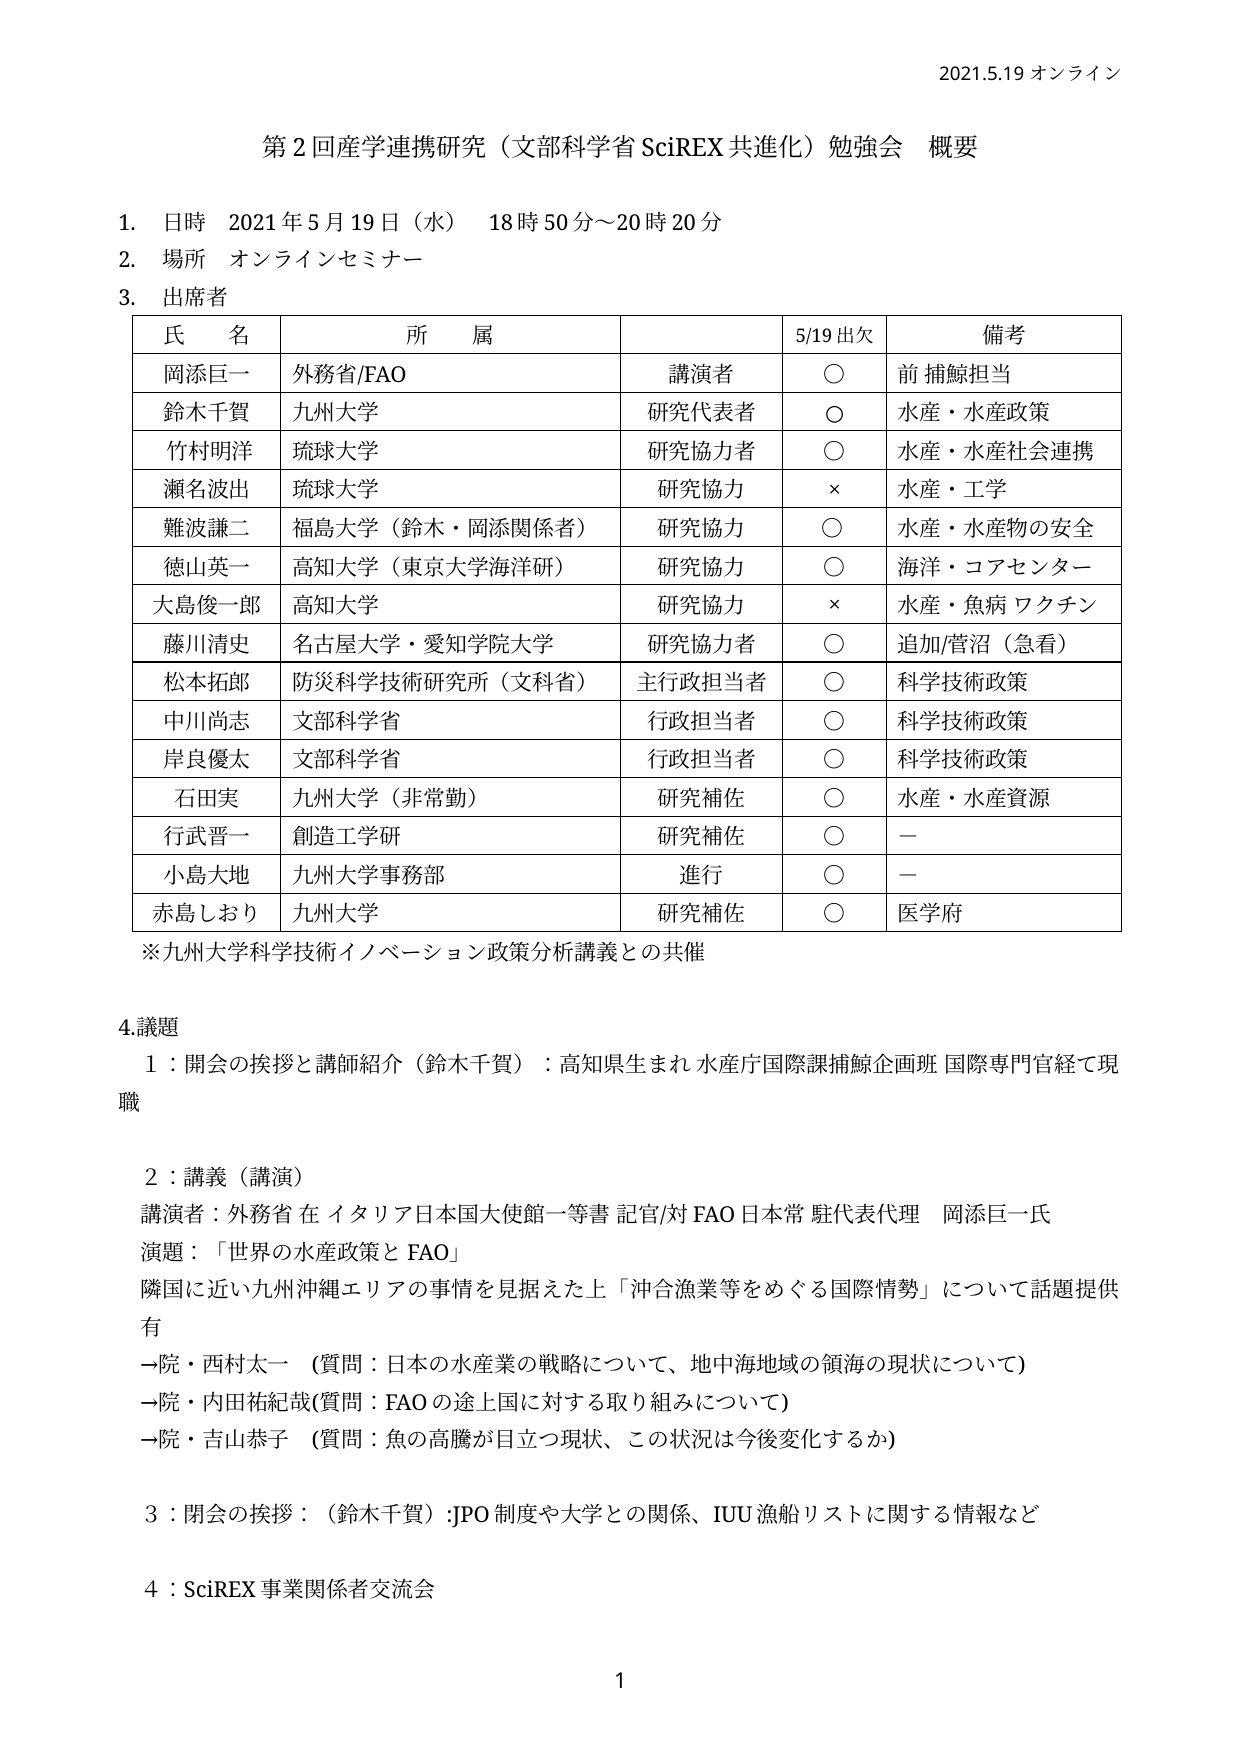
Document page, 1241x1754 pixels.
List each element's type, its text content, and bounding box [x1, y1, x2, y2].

text ４：SciREX事業関係者交流会 [118, 1570, 1122, 1607]
table_header [621, 316, 782, 353]
table_cell 研究協力 [621, 508, 782, 546]
subtitle 日時 2021年5月19日（水） 18時50分～20時20分 [118, 202, 1122, 239]
table_cell 水産・水産資源 [887, 778, 1121, 816]
text 第2回産学連携研究（文部科学省SciREX共進化）勉強会 概要 [118, 127, 1122, 164]
table_cell 〇 [783, 354, 886, 392]
text ※九州大学科学技術イノベーション政策分析講義との共催 [118, 932, 1122, 970]
table_cell 海洋・コアセンター [887, 547, 1121, 584]
table_cell 赤島しおり [133, 894, 280, 931]
table_cell － [887, 855, 1121, 893]
table_header 氏 名 [133, 316, 280, 353]
table_cell 水産・水産政策 [887, 393, 1121, 430]
table_cell 〇 [783, 855, 886, 893]
table_cell 中川尚志 [133, 701, 280, 738]
table_cell 鈴木千賀 [133, 393, 280, 430]
text 講演者：外務省 在 イタリア日本国大使館一等書 記官/対FAO日本常 駐代表代理 岡添巨一氏 [118, 1195, 1122, 1232]
table_header 備考 [887, 316, 1121, 353]
table_cell 研究協力者 [621, 624, 782, 661]
text →院・西村太一 (質問：日本の水産業の戦略について、地中海地域の領海の現状について) [118, 1345, 1122, 1382]
table_cell 琉球大学 [281, 431, 620, 469]
table_cell 研究補佐 [621, 817, 782, 854]
table_cell 高知大学（東京大学海洋研） [281, 547, 620, 584]
table_cell 瀬名波出 [133, 470, 280, 507]
table_cell 科学技術政策 [887, 663, 1121, 700]
table_cell 藤川清史 [133, 624, 280, 661]
table_cell 研究協力 [621, 547, 782, 584]
table_cell ○ [783, 393, 886, 430]
table_cell 難波謙二 [133, 508, 280, 546]
table_cell 岡添巨一 [133, 354, 280, 392]
table_cell 研究協力者 [621, 431, 782, 469]
table_cell 科学技術政策 [887, 740, 1121, 777]
table_cell 〇 [783, 894, 886, 931]
table_cell 高知大学 [281, 585, 620, 623]
table_cell 行政担当者 [621, 701, 782, 738]
table_cell 名古屋大学・愛知学院大学 [281, 624, 620, 661]
table_cell 文部科学省 [281, 740, 620, 777]
table_cell 外務省/FAO [281, 354, 620, 392]
text →院・吉山恭子 (質問：魚の高騰が目立つ現状、この状況は今後変化するか) [118, 1420, 1122, 1457]
table_cell 徳山英一 [133, 547, 280, 584]
table_cell 竹村明洋 [133, 431, 280, 469]
table_cell 石田実 [133, 778, 280, 816]
table_cell 創造工学研 [281, 817, 620, 854]
table_cell 琉球大学 [281, 470, 620, 507]
table_cell 研究協力 [621, 585, 782, 623]
text 隣国に近い九州沖縄エリアの事情を見据えた上「沖合漁業等をめぐる国際情勢」について話題提供有 [140, 1270, 1122, 1345]
table_cell 追加/菅沼（急看） [887, 624, 1121, 661]
table_cell 医学府 [887, 894, 1121, 931]
table_cell 〇 [783, 547, 886, 584]
table_cell × [783, 470, 886, 507]
table_cell 研究補佐 [621, 894, 782, 931]
table_cell 水産・工学 [887, 470, 1121, 507]
table_cell 科学技術政策 [887, 701, 1121, 738]
table_cell 〇 [783, 817, 886, 854]
table_cell 〇 [783, 624, 886, 661]
text ３：閉会の挨拶：（鈴木千賀）:JPO制度や大学との関係、IUU漁船リストに関する情報など [118, 1495, 1122, 1532]
table_cell 研究協力 [621, 470, 782, 507]
table_cell 松本拓郎 [133, 663, 280, 700]
table_cell 前 捕鯨担当 [887, 354, 1121, 392]
table_cell 行政担当者 [621, 740, 782, 777]
subtitle 場所 オンラインセミナー [118, 239, 1122, 277]
table_cell 九州大学 [281, 393, 620, 430]
table_cell 水産・魚病 ワクチン [887, 585, 1121, 623]
table_cell 水産・水産物の安全 [887, 508, 1121, 546]
subtitle 4.議題 [118, 1007, 1122, 1045]
text →院・内田祐紀哉(質問：FAOの途上国に対する取り組みについて) [118, 1382, 1122, 1420]
subtitle 出席者 [118, 277, 1122, 314]
table_cell 文部科学省 [281, 701, 620, 738]
table_cell 〇 [783, 701, 886, 738]
text ２：講義（講演） [118, 1157, 1122, 1195]
table_cell 九州大学事務部 [281, 855, 620, 893]
table_cell × [783, 585, 886, 623]
table_cell 防災科学技術研究所（文科省） [281, 663, 620, 700]
table_cell － [887, 817, 1121, 854]
table_cell 〇 [783, 663, 886, 700]
table_cell 水産・水産社会連携 [887, 431, 1121, 469]
table_cell 〇 [783, 431, 886, 469]
table_cell 小島大地 [133, 855, 280, 893]
table_cell 九州大学 [281, 894, 620, 931]
table_cell 進行 [621, 855, 782, 893]
table_header 所 属 [281, 316, 620, 353]
table_header 5/19出欠 [783, 316, 886, 353]
table_cell 〇 [783, 740, 886, 777]
table_cell 福島大学（鈴木・岡添関係者） [281, 508, 620, 546]
table_cell 〇 [783, 508, 886, 546]
table_cell 大島俊一郎 [133, 585, 280, 623]
text １：開会の挨拶と講師紹介（鈴木千賀）：高知県生まれ 水産庁国際課捕鯨企画班 国際専門官経て現職 [118, 1045, 1122, 1120]
table_cell 岸良優太 [133, 740, 280, 777]
table_cell 研究代表者 [621, 393, 782, 430]
table_cell 行武晋一 [133, 817, 280, 854]
table_cell 講演者 [621, 354, 782, 392]
text 演題：「世界の水産政策とFAO」 [118, 1232, 1122, 1270]
table_cell 主行政担当者 [621, 663, 782, 700]
table_cell 九州大学（非常勤） [281, 778, 620, 816]
table_cell 〇 [783, 778, 886, 816]
table_cell 研究補佐 [621, 778, 782, 816]
